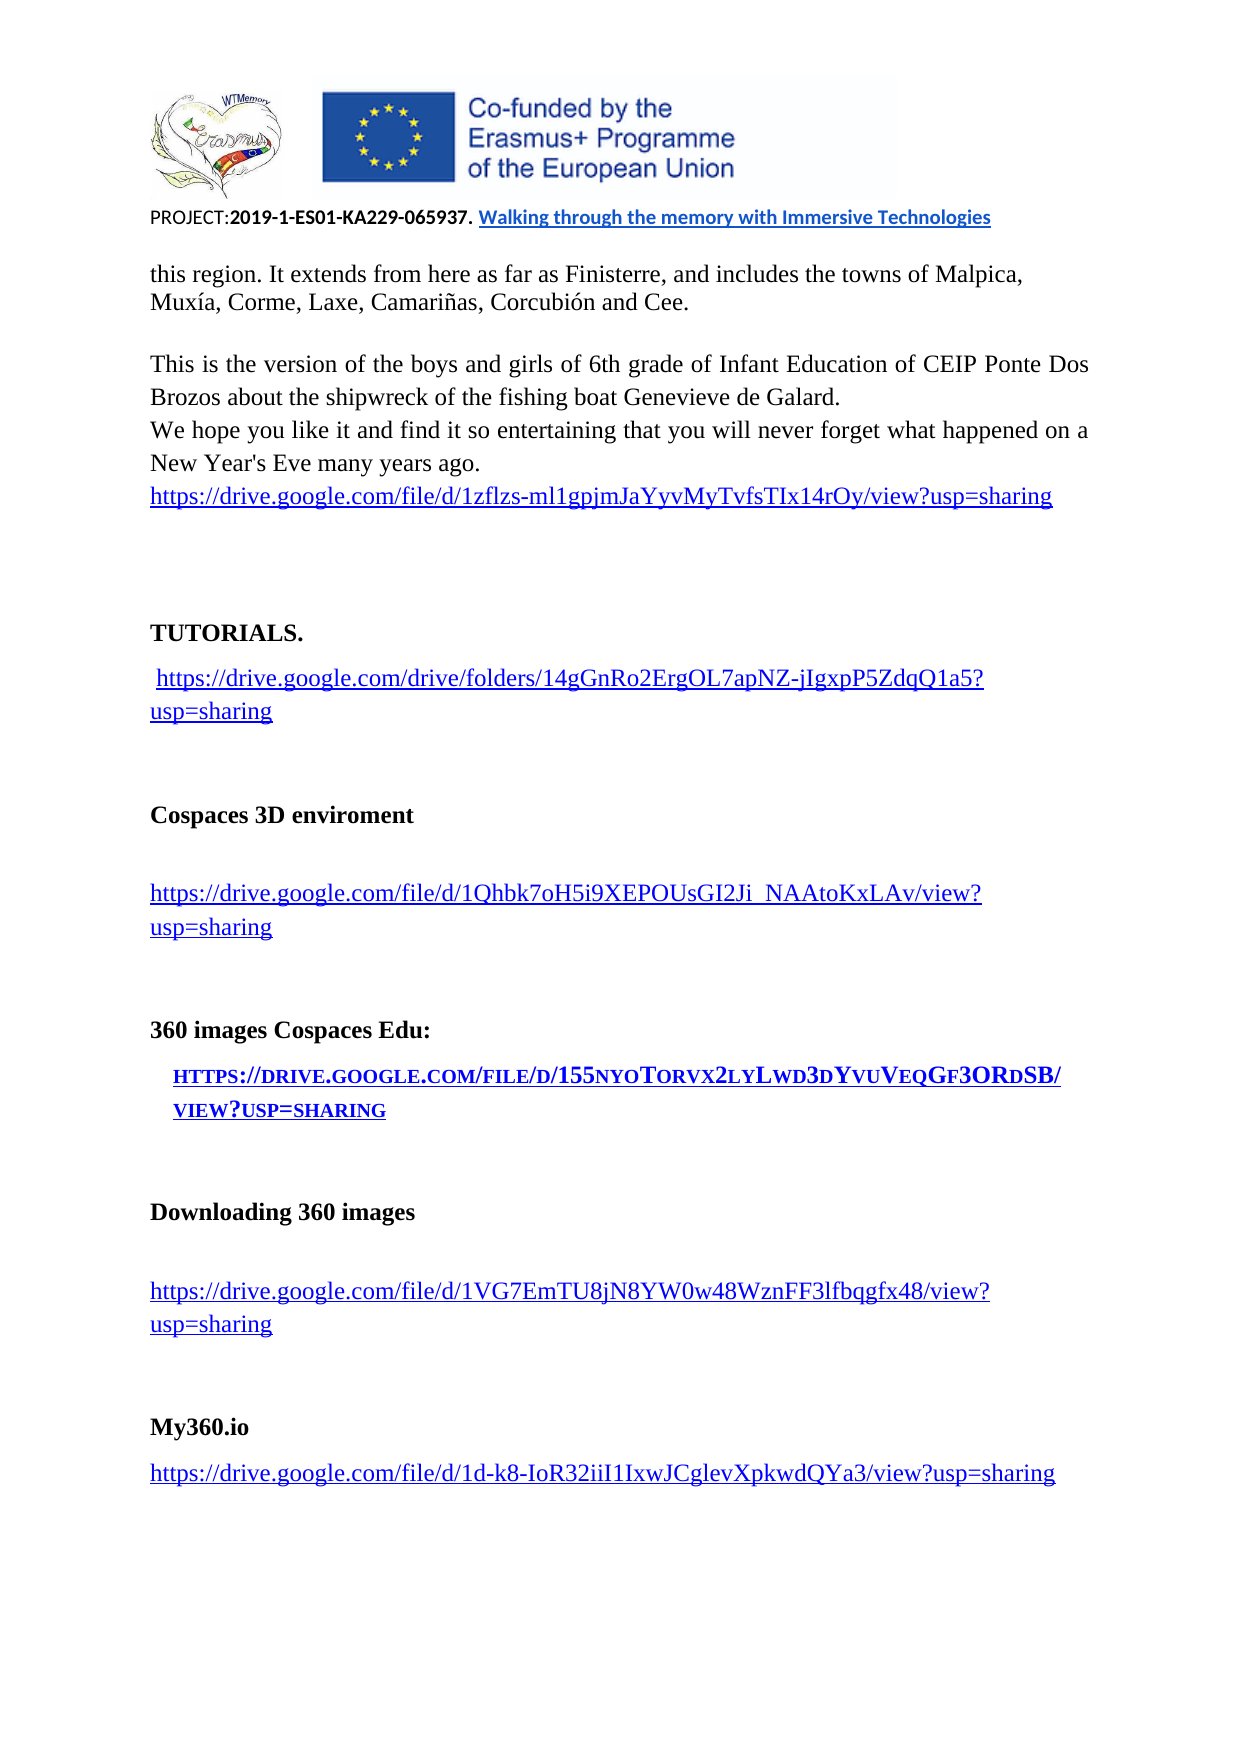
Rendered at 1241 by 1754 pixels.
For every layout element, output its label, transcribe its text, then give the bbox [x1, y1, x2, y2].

text We hope you like it and find it so entertaining that you will never forget what happened on a New Year's Eve many years ago. [150, 415, 1090, 477]
text https://drive.google.com/file/d/155nyoTorvx2lyLwd3dYvuVeqGf3ORdSB/view?usp=sharing [173, 1061, 1090, 1122]
text This is the version of the boys and girls of 6th grade of Infant Education of CEIP Ponte Dos Brozos about the shipwreck of the fishing boat Genevieve de Galard. [150, 349, 1090, 411]
subtitle 360 images Cospaces Edu: [150, 1015, 1090, 1044]
subtitle My360.io [150, 1412, 1090, 1441]
subtitle TUTORIALS. [150, 618, 1090, 647]
text https://drive.google.com/drive/folders/14gGnRo2ErgOL7apNZ-jIgxpP5ZdqQ1a5?usp=sharing [150, 663, 1090, 725]
subtitle Downloading 360 images [150, 1197, 1090, 1226]
text https://drive.google.com/file/d/1Qhbk7oH5i9XEPOUsGI2Ji_NAAtoKxLAv/view?usp=sharing [150, 878, 1090, 940]
text https://drive.google.com/file/d/1d-k8-IoR32iiI1IxwJCglevXpkwdQYa3/view?usp=sharing [150, 1458, 1090, 1487]
picture [150, 90, 284, 199]
text https://drive.google.com/file/d/1VG7EmTU8jN8YW0w48WznFF3lfbqgfx48/view?usp=sharing [150, 1276, 1090, 1337]
picture [311, 75, 897, 199]
subtitle Cospaces 3D enviroment [150, 800, 1090, 829]
text https://drive.google.com/file/d/1zflzs-ml1gpjmJaYyvMyTvfsTIx14rOy/view?usp=sharing [150, 481, 1090, 510]
